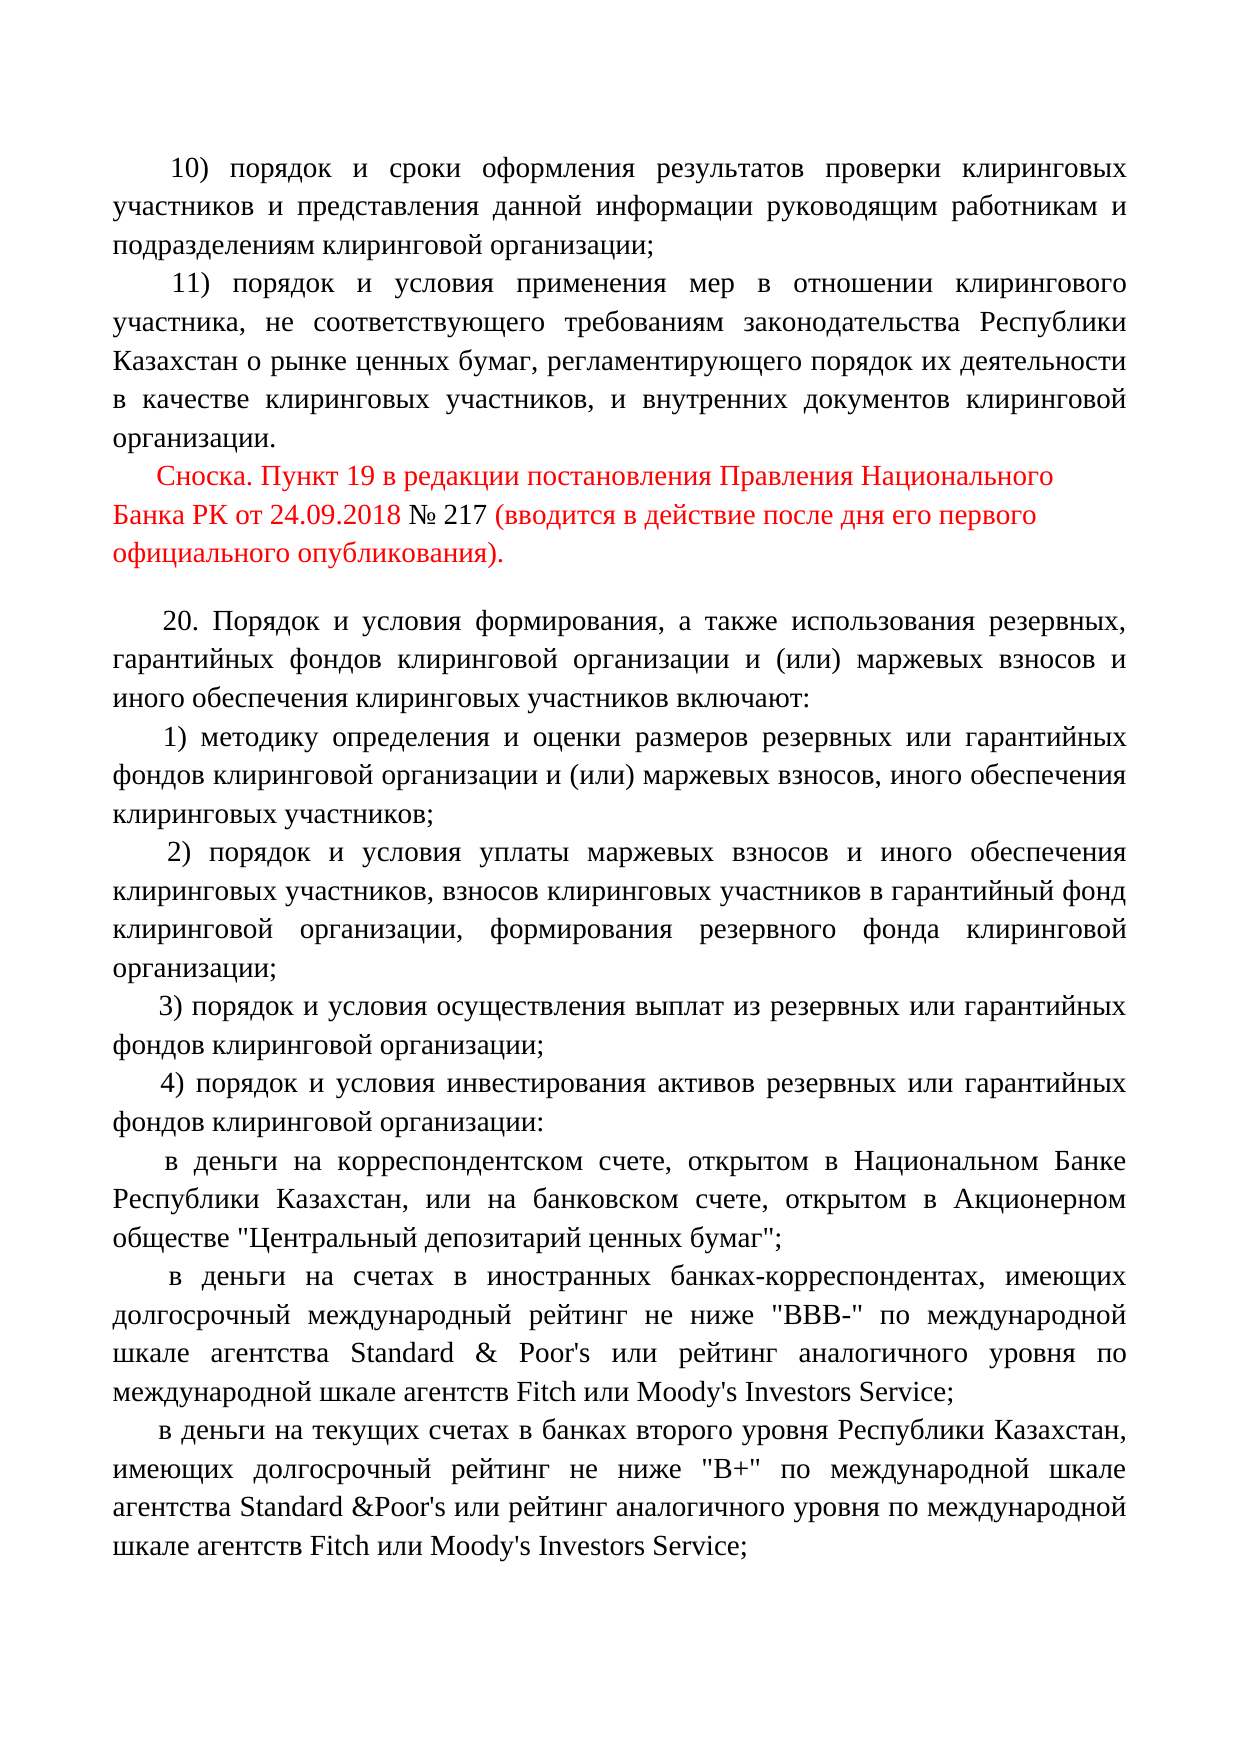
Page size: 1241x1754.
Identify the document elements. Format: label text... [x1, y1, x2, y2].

text 4) порядок и условия инвестирования активов резервных или гарантийных фондов клиринговой организации: [112, 1066, 1128, 1138]
text Сноска. Пункт 19 в редакции постановления Правления Национального Банка РК от 24.09.2018 № 217 (вводится в действие после дня его первого официального опубликования). [112, 458, 1128, 599]
text 20. Порядок и условия формирования, а также использования резервных, гарантийных фондов клиринговой организации и (или) маржевых взносов и иного обеспечения клиринговых участников включают: [112, 603, 1128, 714]
text 3) порядок и условия осуществления выплат из резервных или гарантийных фондов клиринговой организации; [112, 988, 1128, 1061]
text в деньги на корреспондентском счете, открытом в Национальном Банке Республики Казахстан, или на банковском счете, открытом в Акционерном обществе "Центральный депозитарий ценных бумаг"; [112, 1143, 1128, 1253]
text в деньги на текущих счетах в банках второго уровня Республики Казахстан, имеющих долгосрочный рейтинг не ниже "В+" по международной шкале агентства Standard &Poor's или рейтинг аналогичного уровня по международной шкале агентств Fitch или Moody's Investors Service; [112, 1412, 1128, 1562]
text 2) порядок и условия уплаты маржевых взносов и иного обеспечения клиринговых участников, взносов клиринговых участников в гарантийный фонд клиринговой организации, формирования резервного фонда клиринговой организации; [112, 834, 1128, 983]
text 11) порядок и условия применения мер в отношении клирингового участника, не соответствующего требованиям законодательства Республики Казахстан о рынке ценных бумаг, регламентирующего порядок их деятельности в качестве клиринговых участников, и внутренних документов клиринговой организации. [112, 266, 1128, 453]
text 1) методику определения и оценки размеров резервных или гарантийных фондов клиринговой организации и (или) маржевых взносов, иного обеспечения клиринговых участников; [112, 719, 1128, 829]
text в деньги на счетах в иностранных банках-корреспондентах, имеющих долгосрочный международный рейтинг не ниже "ВВВ-" по международной шкале агентства Standard & Poor's или рейтинг аналогичного уровня по международной шкале агентств Fitch или Moody's Investors Service; [112, 1258, 1128, 1407]
text 10) порядок и сроки оформления результатов проверки клиринговых участников и представления данной информации руководящим работникам и подразделениям клиринговой организации; [112, 150, 1128, 261]
